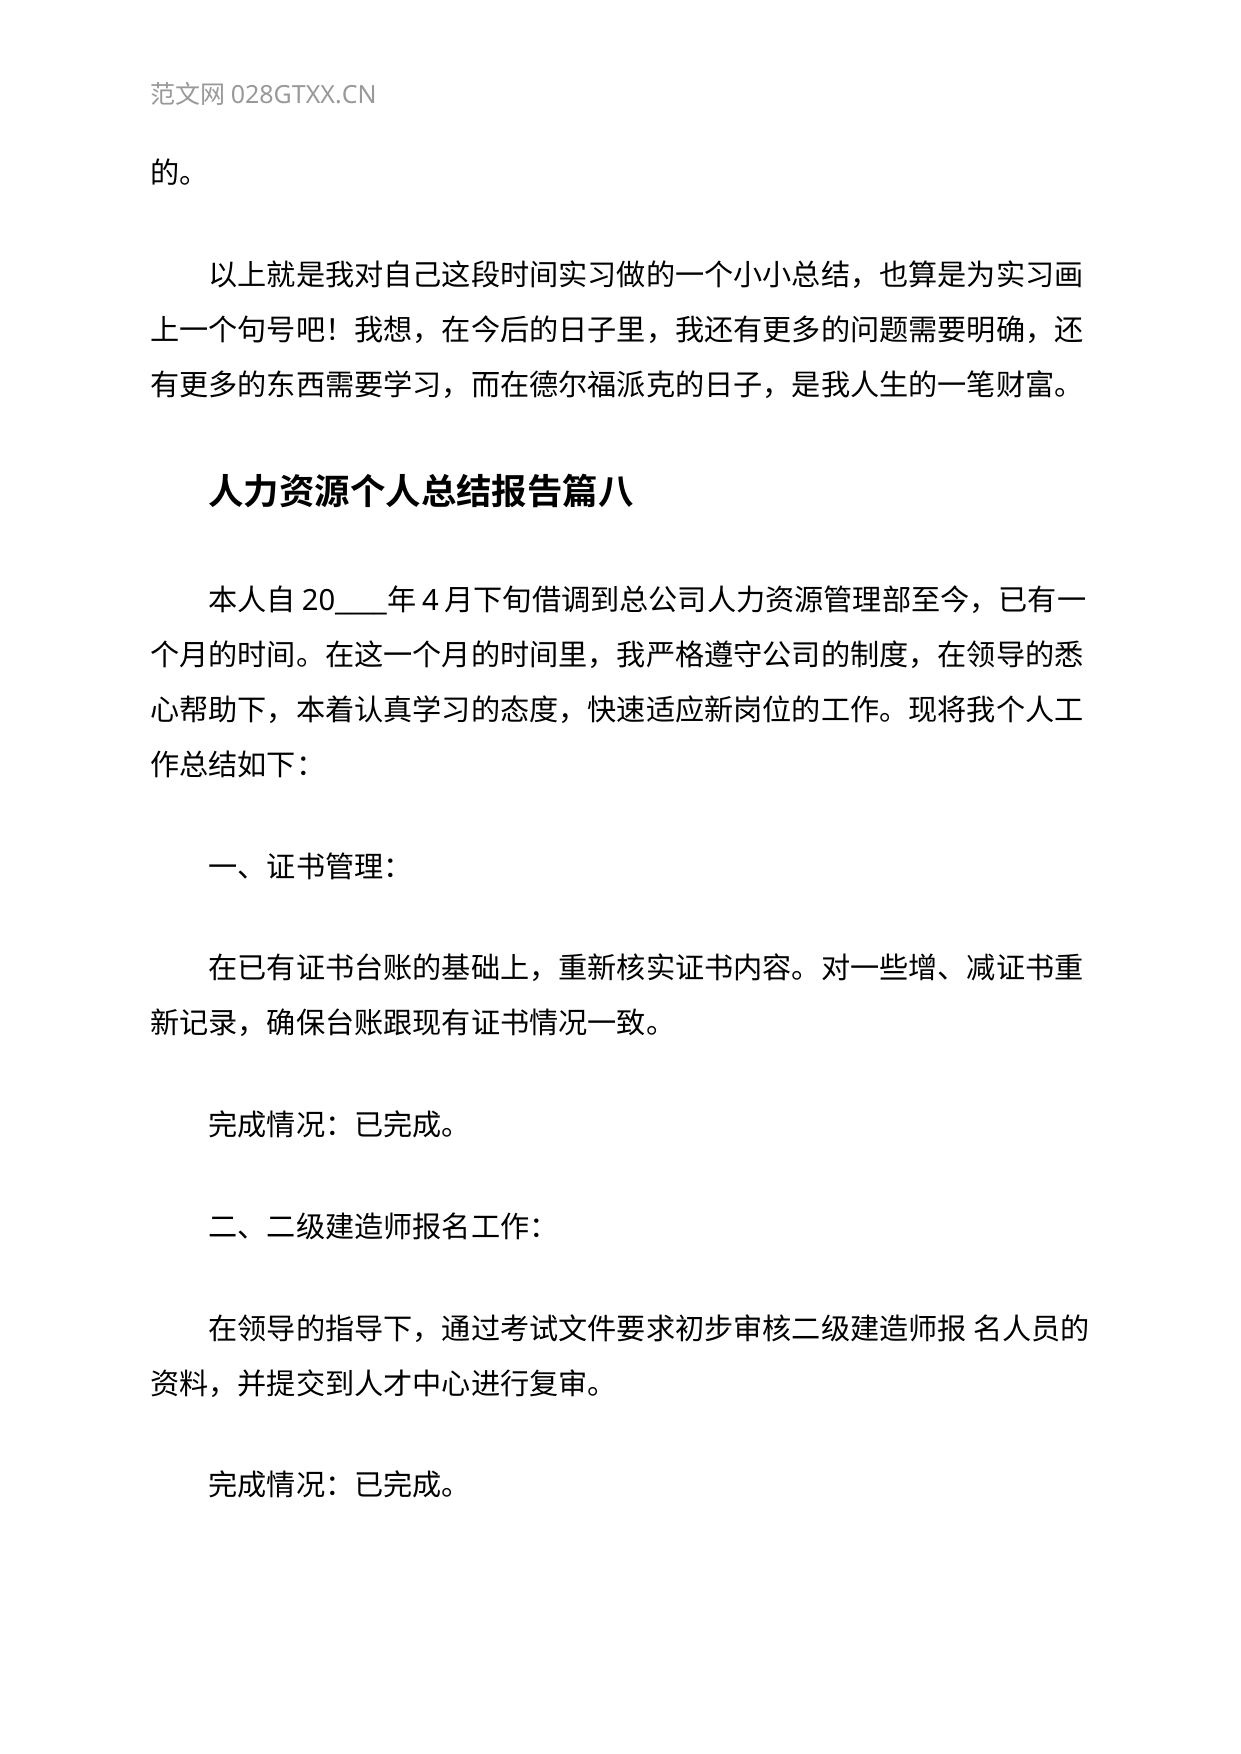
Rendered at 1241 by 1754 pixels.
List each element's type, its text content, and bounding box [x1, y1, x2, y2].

text 在领导的指导下，通过考试文件要求初步审核二级建造师报 名人员的资料，并提交到人才中心进行复审。 [150, 1305, 1090, 1402]
text 在已有证书台账的基础上，重新核实证书内容。对一些增、减证书重新记录，确保台账跟现有证书情况一致。 [150, 945, 1090, 1042]
text 一、证书管理： [150, 843, 1090, 886]
text 完成情况：已完成。 [150, 1102, 1090, 1144]
text 本人自20____年4月下旬借调到总公司人力资源管理部至今，已有一个月的时间。在这一个月的时间里，我严格遵守公司的制度，在领导的悉心帮助下，本着认真学习的态度，快速适应新岗位的工作。现将我个人工作总结如下： [150, 577, 1090, 784]
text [150, 150, 1090, 192]
text 二、二级建造师报名工作： [150, 1203, 1090, 1246]
text 人力资源个人总结报告篇八 [150, 463, 1090, 514]
text 完成情况：已完成。 [150, 1462, 1090, 1504]
text 以上就是我对自己这段时间实习做的一个小小总结，也算是为实习画上一个句号吧！我想，在今后的日子里，我还有更多的问题需要明确，还有更多的东西需要学习，而在德尔福派克的日子，是我人生的一笔财富。 [150, 252, 1090, 404]
